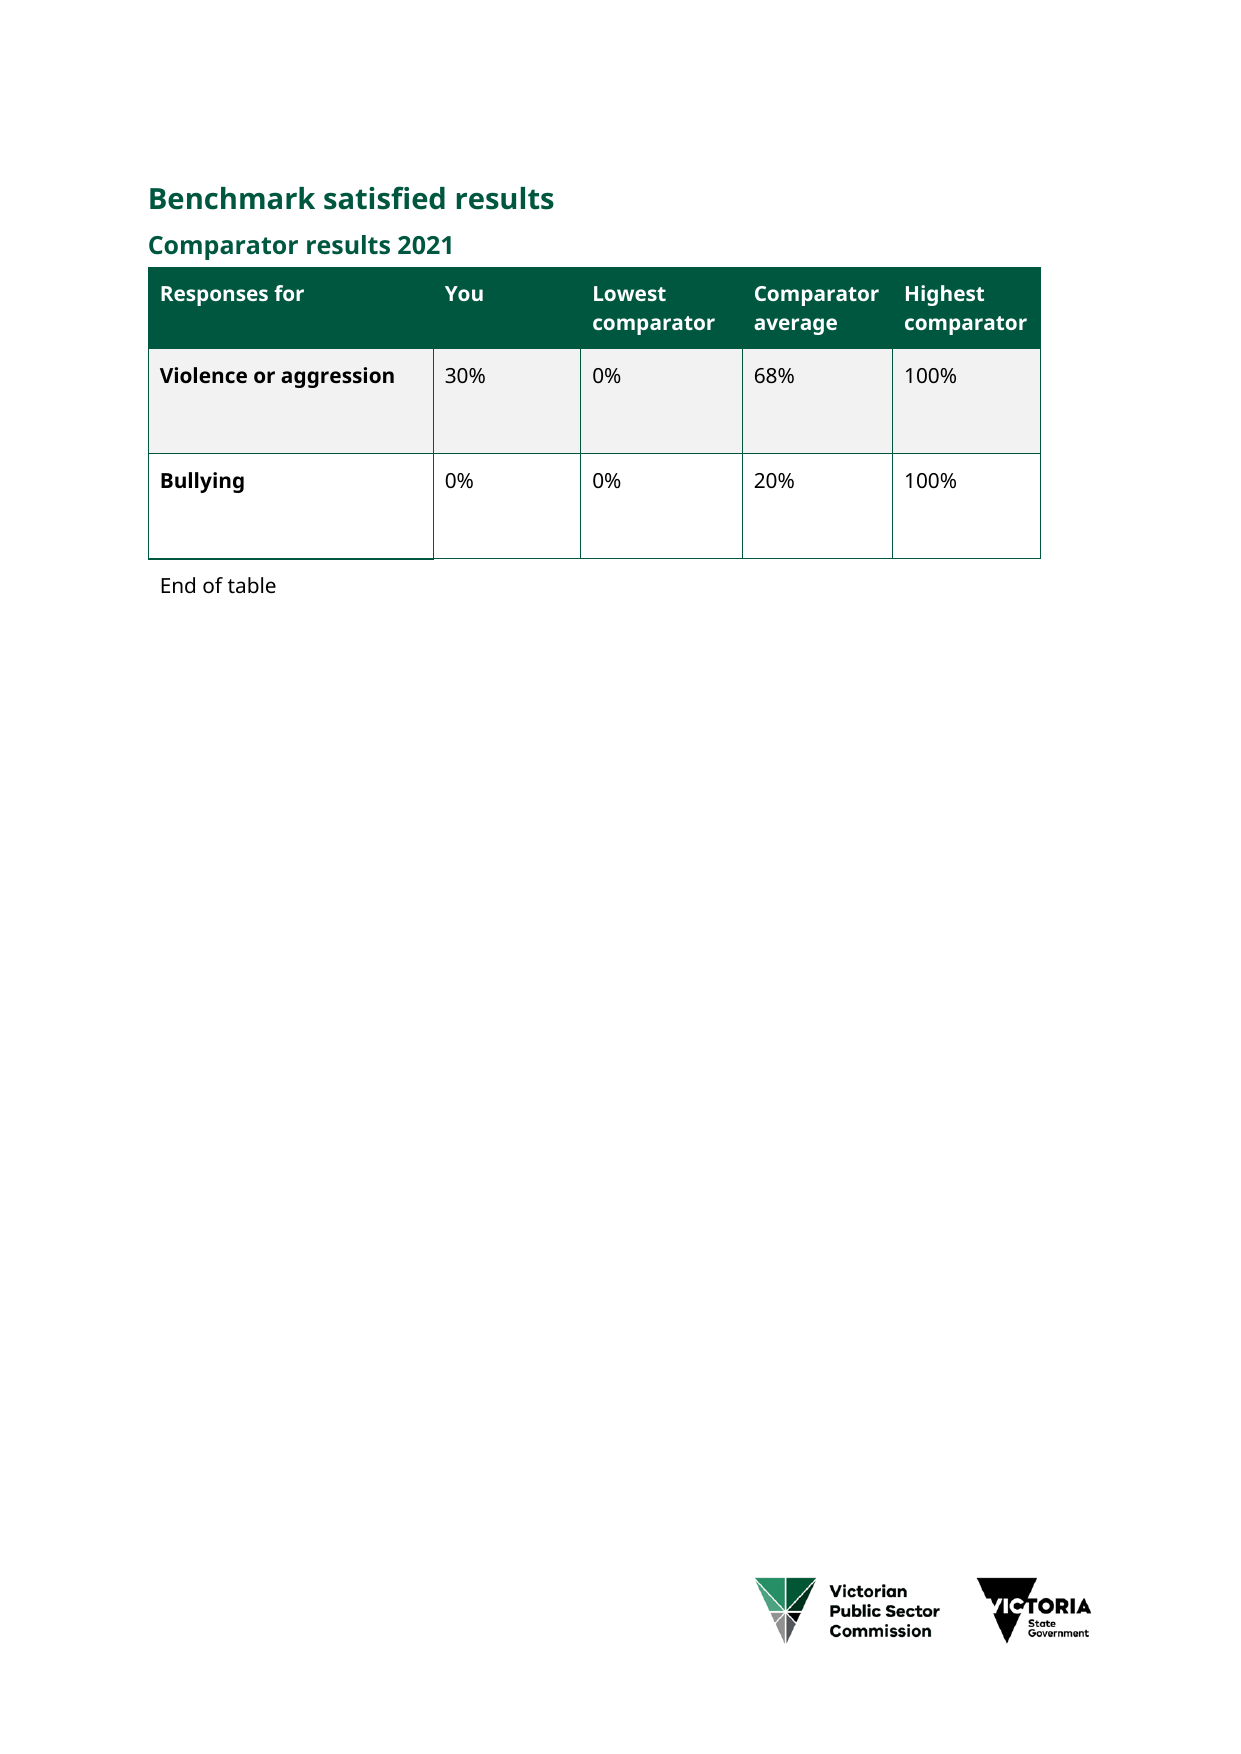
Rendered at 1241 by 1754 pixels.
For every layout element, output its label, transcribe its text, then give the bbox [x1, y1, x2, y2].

subtitle Benchmark satisfied results [148, 178, 1092, 218]
subtitle Comparator results 2021 [148, 228, 1092, 262]
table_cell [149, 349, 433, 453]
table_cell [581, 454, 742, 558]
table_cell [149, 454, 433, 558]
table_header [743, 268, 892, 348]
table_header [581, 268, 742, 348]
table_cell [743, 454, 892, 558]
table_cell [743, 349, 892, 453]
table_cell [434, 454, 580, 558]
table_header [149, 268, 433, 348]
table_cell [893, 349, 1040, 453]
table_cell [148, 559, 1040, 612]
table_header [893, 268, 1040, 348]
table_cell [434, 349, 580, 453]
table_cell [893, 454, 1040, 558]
picture [754, 1577, 1093, 1645]
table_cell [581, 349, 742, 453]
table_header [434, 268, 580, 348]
